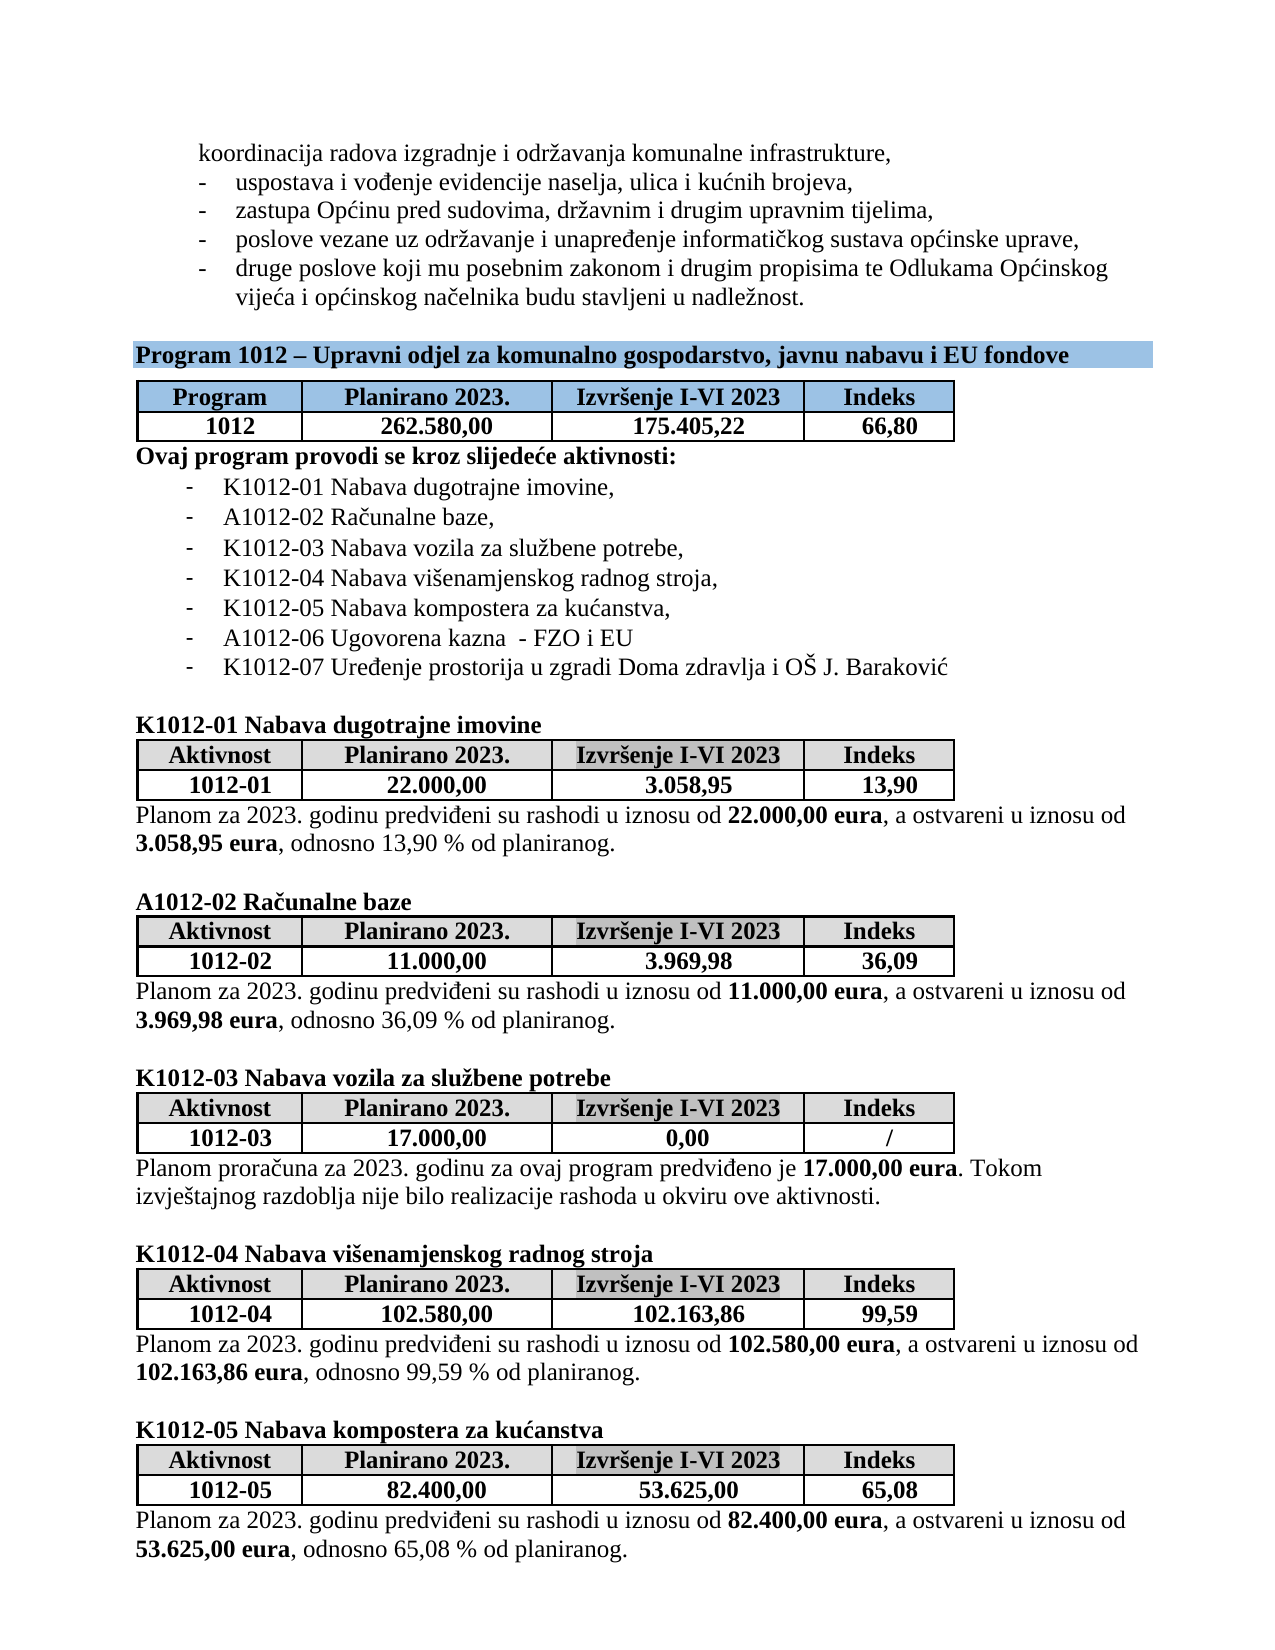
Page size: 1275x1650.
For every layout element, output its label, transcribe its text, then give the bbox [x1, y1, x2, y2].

text K1012-03 Nabava vozila za službene potrebe [135, 1063, 1150, 1092]
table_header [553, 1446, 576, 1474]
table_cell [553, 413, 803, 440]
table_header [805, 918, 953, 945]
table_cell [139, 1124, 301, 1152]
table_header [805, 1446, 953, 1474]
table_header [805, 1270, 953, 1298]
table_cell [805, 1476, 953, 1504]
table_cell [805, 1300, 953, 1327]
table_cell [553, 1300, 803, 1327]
text Planom za 2023. godinu predviđeni su rashodi u iznosu od 102.580,00 eura, a ostvareni u iznosu od 102.163,86 eura, odnosno 99,59 % od planiranog. [135, 1330, 1150, 1386]
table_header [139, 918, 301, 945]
list K1012-01 Nabava dugotrajne imovine, [186, 471, 1150, 501]
text K1012-05 Nabava kompostera za kućanstva [135, 1415, 1150, 1444]
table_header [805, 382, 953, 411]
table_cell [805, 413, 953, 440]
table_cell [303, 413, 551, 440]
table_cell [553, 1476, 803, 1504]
list K1012-07 Uređenje prostorija u zgradi Doma zdravlja i OŠ J. Baraković [186, 653, 1150, 681]
text Ovaj program provodi se kroz slijedeće aktivnosti: [135, 442, 1150, 470]
list K1012-03 Nabava vozila za službene potrebe, [186, 533, 1150, 562]
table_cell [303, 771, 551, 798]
text Planom proračuna za 2023. godinu za ovaj program predviđeno je 17.000,00 eura. Tokom izvještajnog razdoblja nije bilo realizacije rashoda u okviru ove aktivnosti. [135, 1154, 1150, 1209]
list zastupa Općinu pred sudovima, državnim i drugim upravnim tijelima, [198, 196, 1150, 224]
list A1012-02 Računalne baze, [186, 502, 1150, 532]
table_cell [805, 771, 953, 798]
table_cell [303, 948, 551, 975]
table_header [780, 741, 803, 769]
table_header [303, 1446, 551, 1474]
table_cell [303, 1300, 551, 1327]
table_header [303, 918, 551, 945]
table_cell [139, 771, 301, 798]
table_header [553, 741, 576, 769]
text A1012-02 Računalne baze [135, 887, 1150, 915]
text K1012-04 Nabava višenamjenskog radnog stroja [135, 1239, 1150, 1268]
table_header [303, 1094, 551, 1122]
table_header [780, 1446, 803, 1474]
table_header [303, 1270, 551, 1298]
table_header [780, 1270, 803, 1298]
text koordinacija radova izgradnje i održavanja komunalne infrastrukture, [198, 138, 1150, 167]
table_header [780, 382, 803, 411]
list druge poslove koji mu posebnim zakonom i drugim propisima te Odlukama Općinskog vijeća i općinskog načelnika budu stavljeni u nadležnost. [198, 254, 1114, 311]
list K1012-05 Nabava kompostera za kućanstva, [186, 593, 1150, 622]
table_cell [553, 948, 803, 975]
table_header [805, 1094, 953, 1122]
text Planom za 2023. godinu predviđeni su rashodi u iznosu od 22.000,00 eura, a ostvareni u iznosu od 3.058,95 eura, odnosno 13,90 % od planiranog. [135, 801, 1150, 857]
list K1012-04 Nabava višenamjenskog radnog stroja, [186, 563, 1150, 592]
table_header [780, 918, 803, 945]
list poslove vezane uz održavanje i unapređenje informatičkog sustava općinske uprave, [198, 224, 1150, 253]
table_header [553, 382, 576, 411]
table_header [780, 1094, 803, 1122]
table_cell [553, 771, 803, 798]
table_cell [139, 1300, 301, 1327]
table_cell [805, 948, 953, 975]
text K1012-01 Nabava dugotrajne imovine [135, 710, 1150, 739]
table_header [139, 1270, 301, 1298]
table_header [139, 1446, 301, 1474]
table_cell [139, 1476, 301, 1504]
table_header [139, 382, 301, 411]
list A1012-06 Ugovorena kazna - FZO i EU [186, 623, 1150, 652]
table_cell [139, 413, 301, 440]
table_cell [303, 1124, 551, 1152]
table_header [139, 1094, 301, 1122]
text Program 1012 – Upravni odjel za komunalno gospodarstvo, javnu nabavu i EU fondove [135, 340, 1150, 369]
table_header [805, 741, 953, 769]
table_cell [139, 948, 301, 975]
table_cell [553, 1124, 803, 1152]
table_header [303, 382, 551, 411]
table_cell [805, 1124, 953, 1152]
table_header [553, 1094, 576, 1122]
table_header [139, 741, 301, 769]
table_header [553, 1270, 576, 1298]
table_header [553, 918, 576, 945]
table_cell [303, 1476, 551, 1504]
text Planom za 2023. godinu predviđeni su rashodi u iznosu od 82.400,00 eura, a ostvareni u iznosu od 53.625,00 eura, odnosno 65,08 % od planiranog. [135, 1506, 1150, 1562]
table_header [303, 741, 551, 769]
list uspostava i vođenje evidencije naselja, ulica i kućnih brojeva, [198, 167, 1150, 196]
text Planom za 2023. godinu predviđeni su rashodi u iznosu od 11.000,00 eura, a ostvareni u iznosu od 3.969,98 eura, odnosno 36,09 % od planiranog. [135, 977, 1150, 1033]
